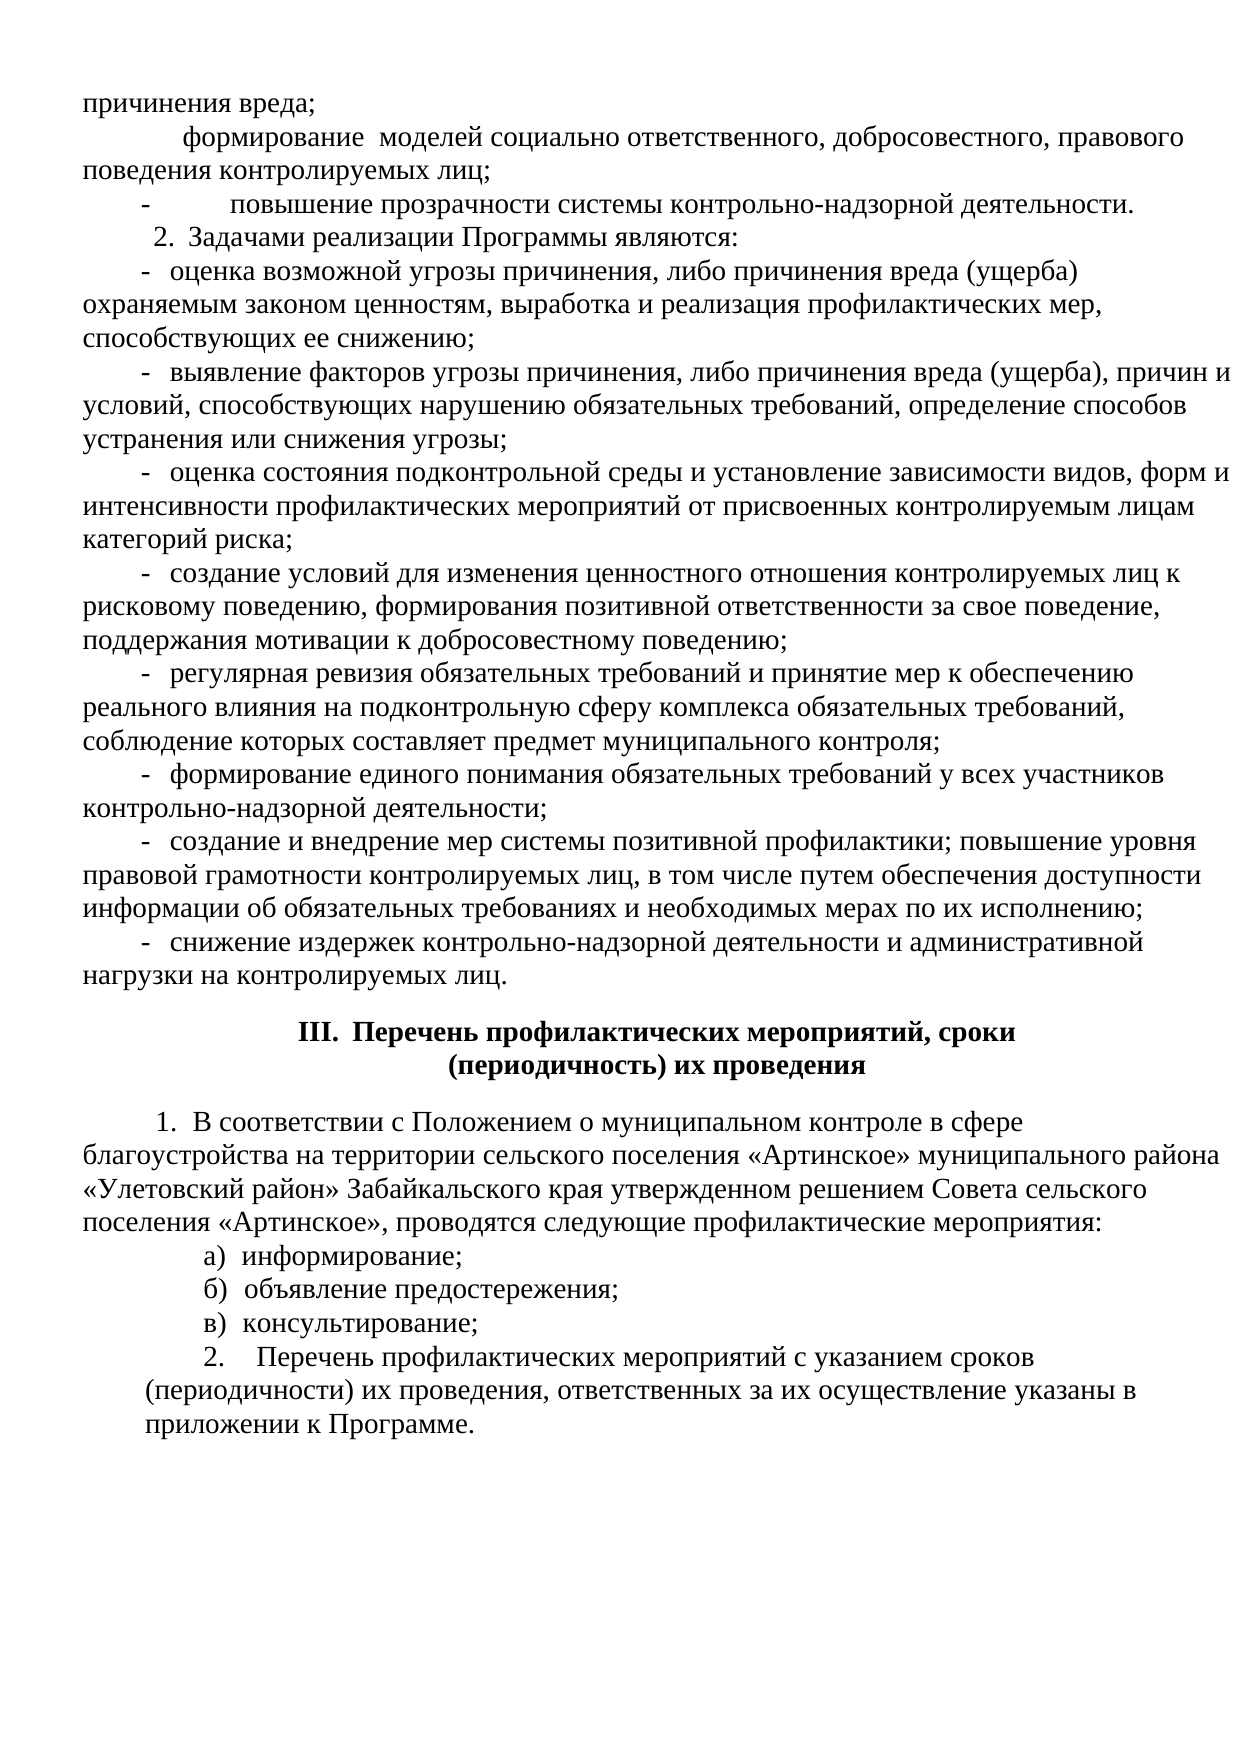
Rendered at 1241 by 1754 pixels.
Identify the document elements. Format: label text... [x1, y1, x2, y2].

list создание условий для изменения ценностного отношения контролируемых лиц к рисковому поведению, формирования позитивной ответственности за свое поведение, поддержания мотивации к добросовестному поведению; [82, 555, 1232, 656]
list повышение прозрачности системы контрольно-надзорной деятельности. [82, 186, 1232, 219]
list Перечень профилактических мероприятий, сроки (периодичность) их проведения [82, 1014, 1232, 1081]
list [82, 85, 1232, 119]
list выявление факторов угрозы причинения, либо причинения вреда (ущерба), причин и условий, способствующих нарушению обязательных требований, определение способов устранения или снижения угрозы; [82, 354, 1232, 454]
list формирование единого понимания обязательных требований у всех участников контрольно-надзорной деятельности; [82, 756, 1232, 823]
list создание и внедрение мер системы позитивной профилактики; повышение уровня правовой грамотности контролируемых лиц, в том числе путем обеспечения доступности информации об обязательных требованиях и необходимых мерах по их исполнению; [82, 823, 1232, 924]
list оценка возможной угрозы причинения, либо причинения вреда (ущерба) охраняемым законом ценностям, выработка и реализация профилактических мер, способствующих ее снижению; [82, 253, 1232, 354]
list снижение издержек контрольно-надзорной деятельности и административной нагрузки на контролируемых лиц. [82, 924, 1232, 991]
list Задачами реализации Программы являются: [82, 219, 1232, 253]
list Перечень профилактических мероприятий с указанием сроков (периодичности) их проведения, ответственных за их осуществление указаны в приложении к Программе. [145, 1339, 1232, 1439]
list объявление предостережения; [203, 1272, 1232, 1305]
list информирование; [203, 1238, 1232, 1272]
list В соответствии с Положением о муниципальном контроле в сфере благоустройства на территории сельского поселения «Артинское» муниципального района «Улетовский район» Забайкальского края утвержденном решением Совета сельского поселения «Артинское», проводятся следующие профилактические мероприятия: [82, 1104, 1232, 1238]
list консультирование; [203, 1305, 1232, 1339]
list оценка состояния подконтрольной среды и установление зависимости видов, форм и интенсивности профилактических мероприятий от присвоенных контролируемым лицам категорий риска; [82, 454, 1232, 555]
text формирование моделей социально ответственного, добросовестного, правового поведения контролируемых лиц; [82, 119, 1232, 186]
list регулярная ревизия обязательных требований и принятие мер к обеспечению реального влияния на подконтрольную сферу комплекса обязательных требований, соблюдение которых составляет предмет муниципального контроля; [82, 656, 1232, 756]
